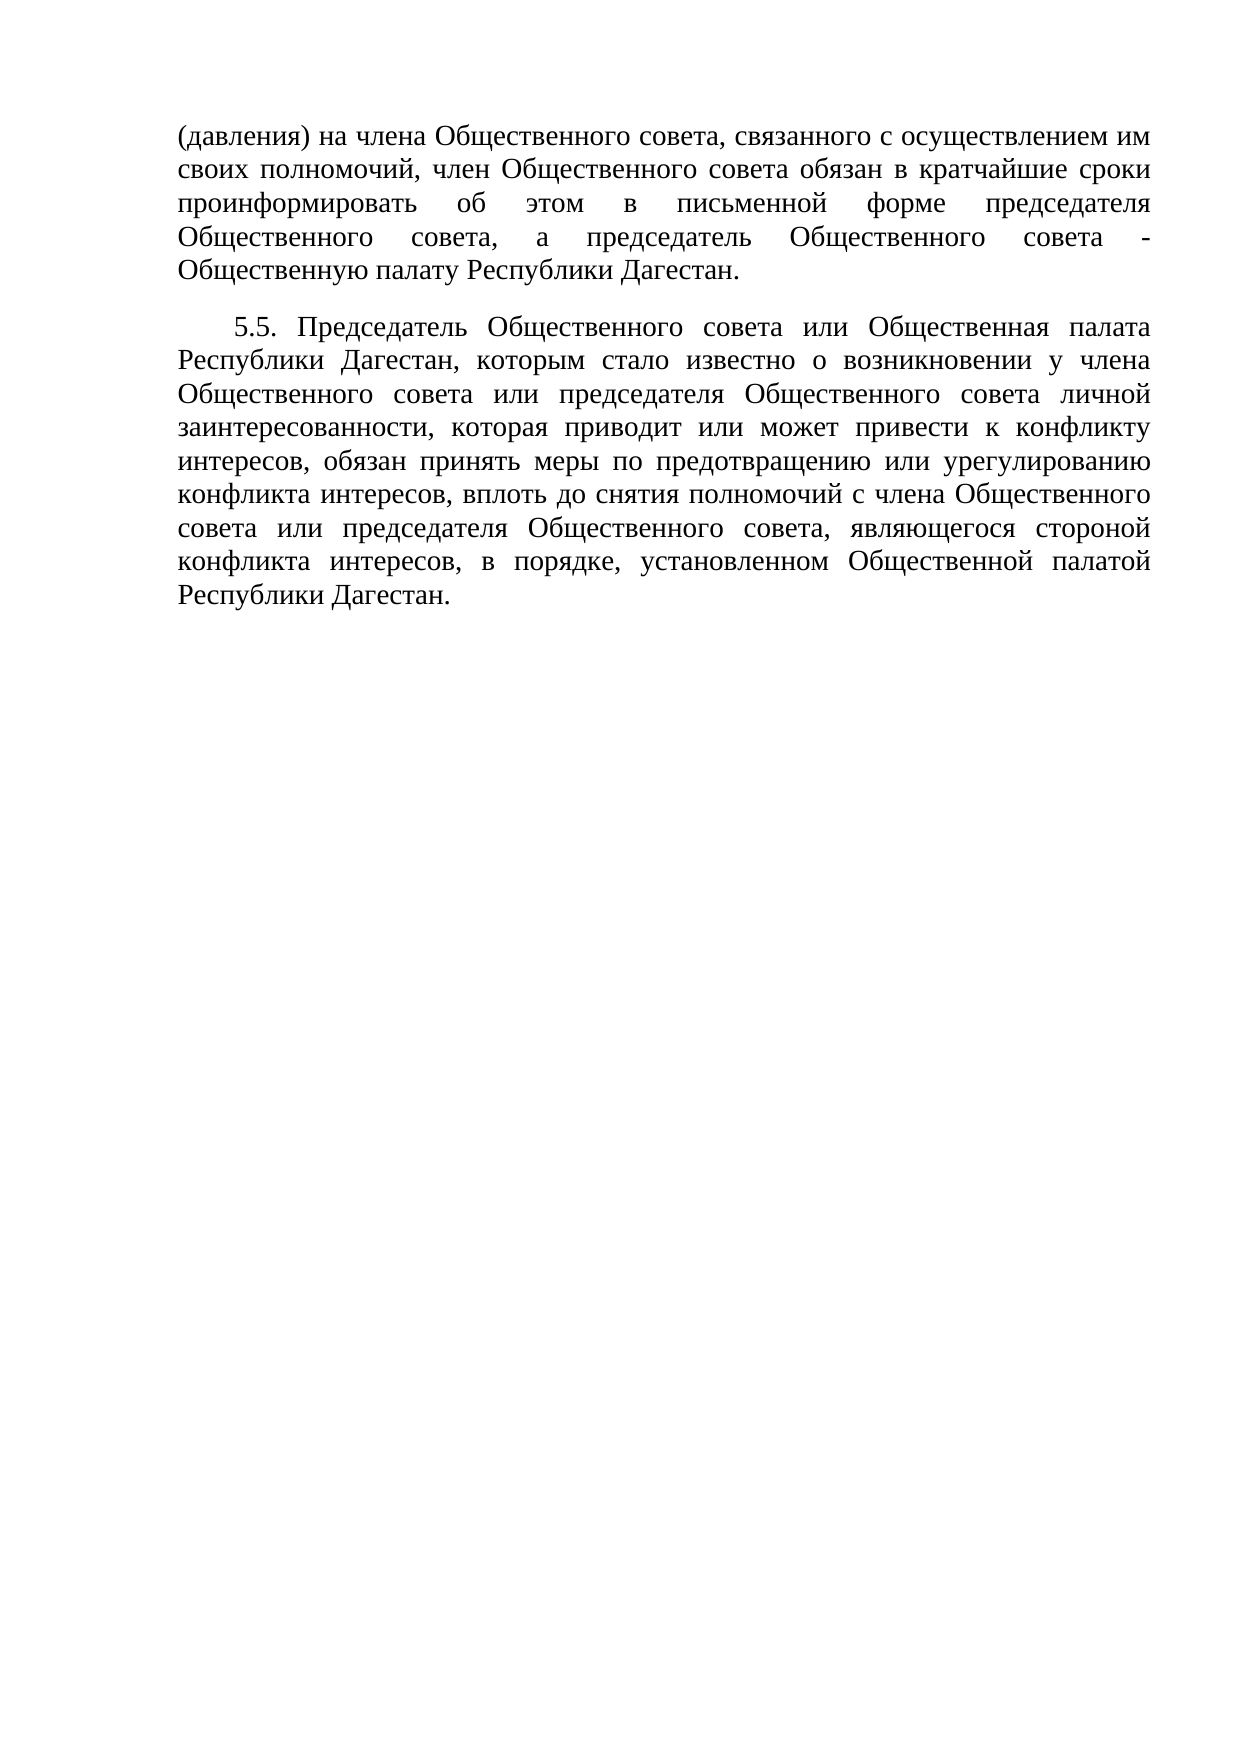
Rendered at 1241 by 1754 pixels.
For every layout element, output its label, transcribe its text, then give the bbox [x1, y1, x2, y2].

text 5.5. Председатель Общественного совета или Общественная палата Республики Дагестан, которым стало известно о возникновении у члена Общественного совета или председателя Общественного совета личной заинтересованности, которая приводит или может привести к конфликту интересов, обязан принять меры по предотвращению или урегулированию конфликта интересов, вплоть до снятия полномочий с члена Общественного совета или председателя Общественного совета, являющегося стороной конфликта интересов, в порядке, установленном Общественной палатой Республики Дагестан. [177, 309, 1152, 611]
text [177, 118, 1152, 286]
